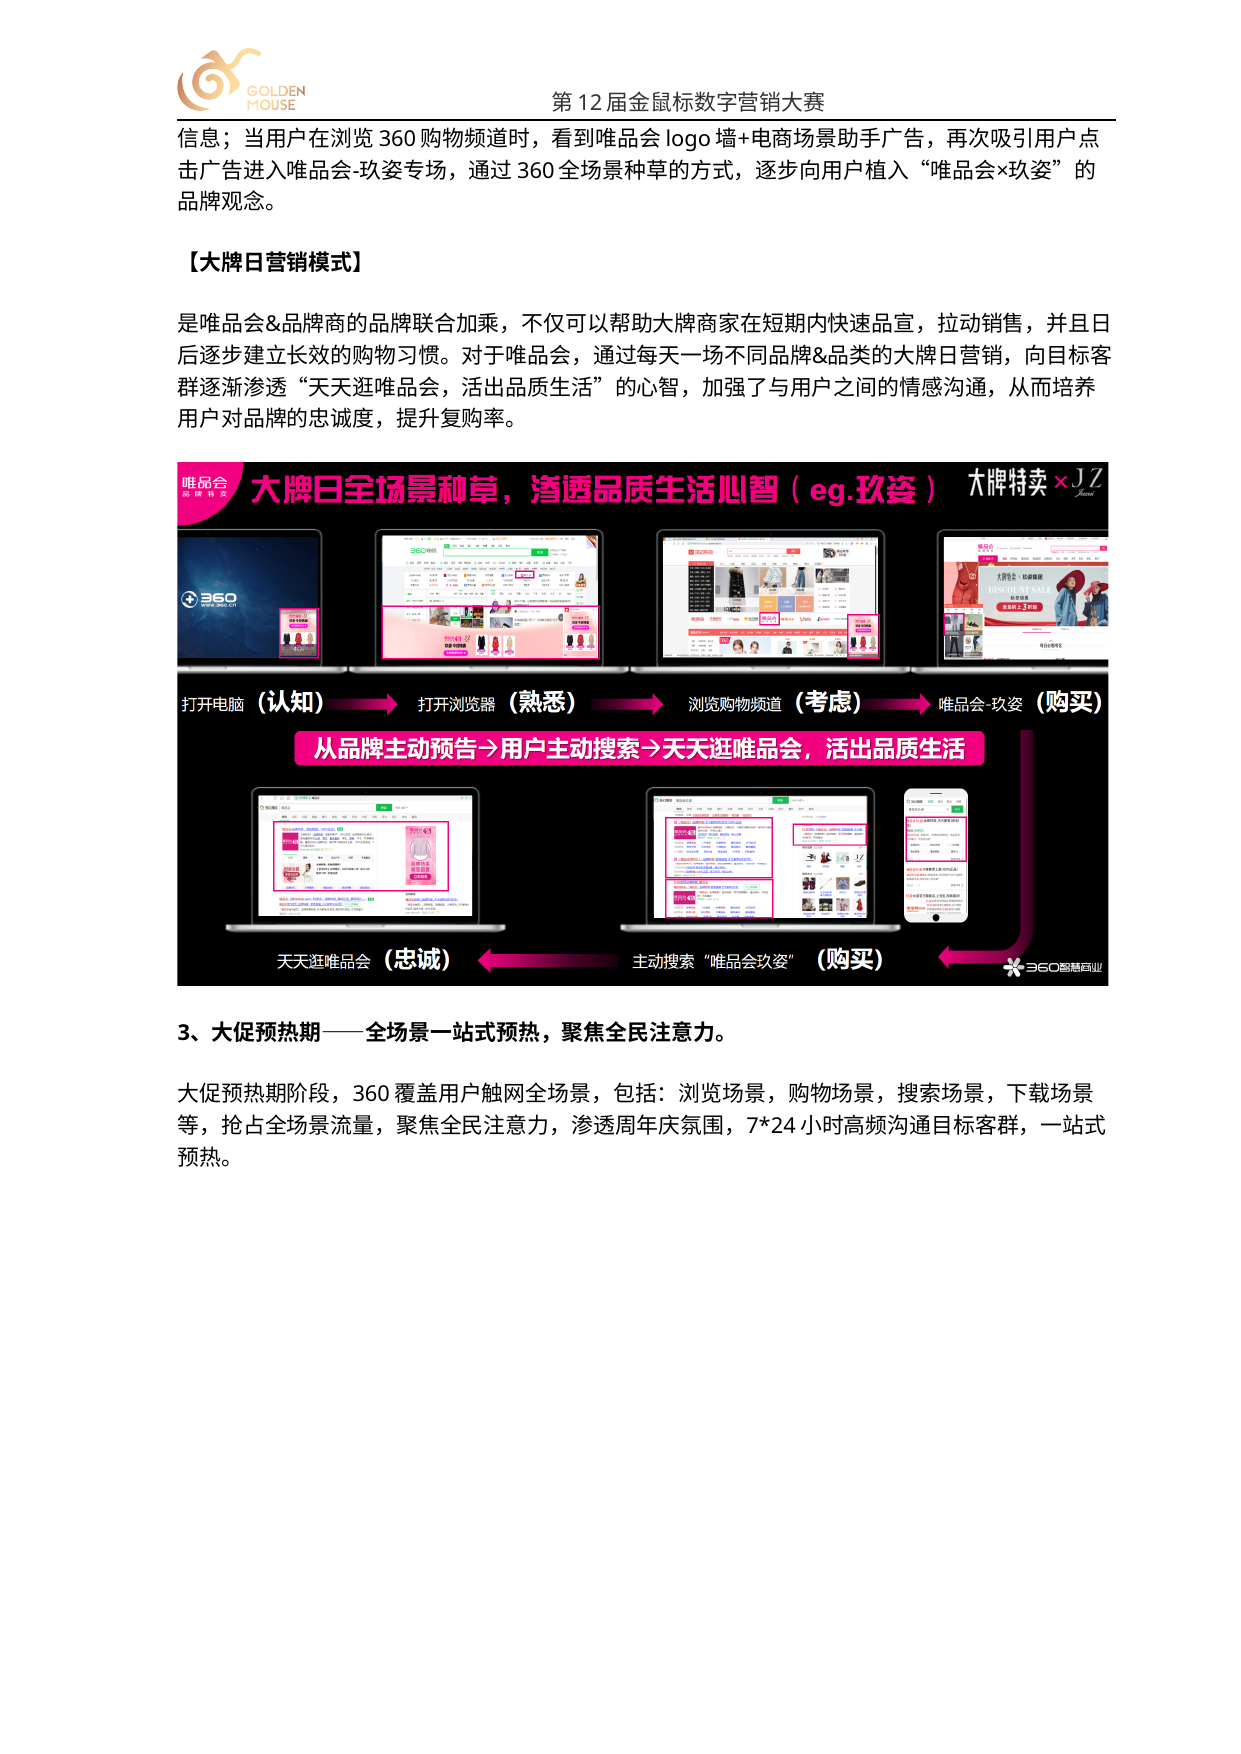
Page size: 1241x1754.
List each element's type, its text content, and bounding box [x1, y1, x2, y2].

text 是唯品会&品牌商的品牌联合加乘，不仅可以帮助大牌商家在短期内快速品宣，拉动销售，并且日后逐步建立长效的购物习惯。对于唯品会，通过每天一场不同品牌&品类的大牌日营销，向目标客群逐渐渗透“天天逛唯品会，活出品质生活”的心智，加强了与用户之间的情感沟通，从而培养用户对品牌的忠诚度，提升复购率。 [177, 306, 1116, 433]
text 【大牌日营销模式】 [177, 245, 1116, 277]
text 大促预热期阶段，360覆盖用户触网全场景，包括：浏览场景，购物场景，搜索场景，下载场景等，抢占全场景流量，聚焦全民注意力，渗透周年庆氛围，7*24小时高频沟通目标客群，一站式预热。 [177, 1076, 1116, 1171]
picture [177, 462, 1109, 986]
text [177, 121, 1116, 216]
text 3、大促预热期——全场景一站式预热，聚焦全民注意力。 [177, 1015, 1116, 1047]
picture [177, 48, 305, 111]
